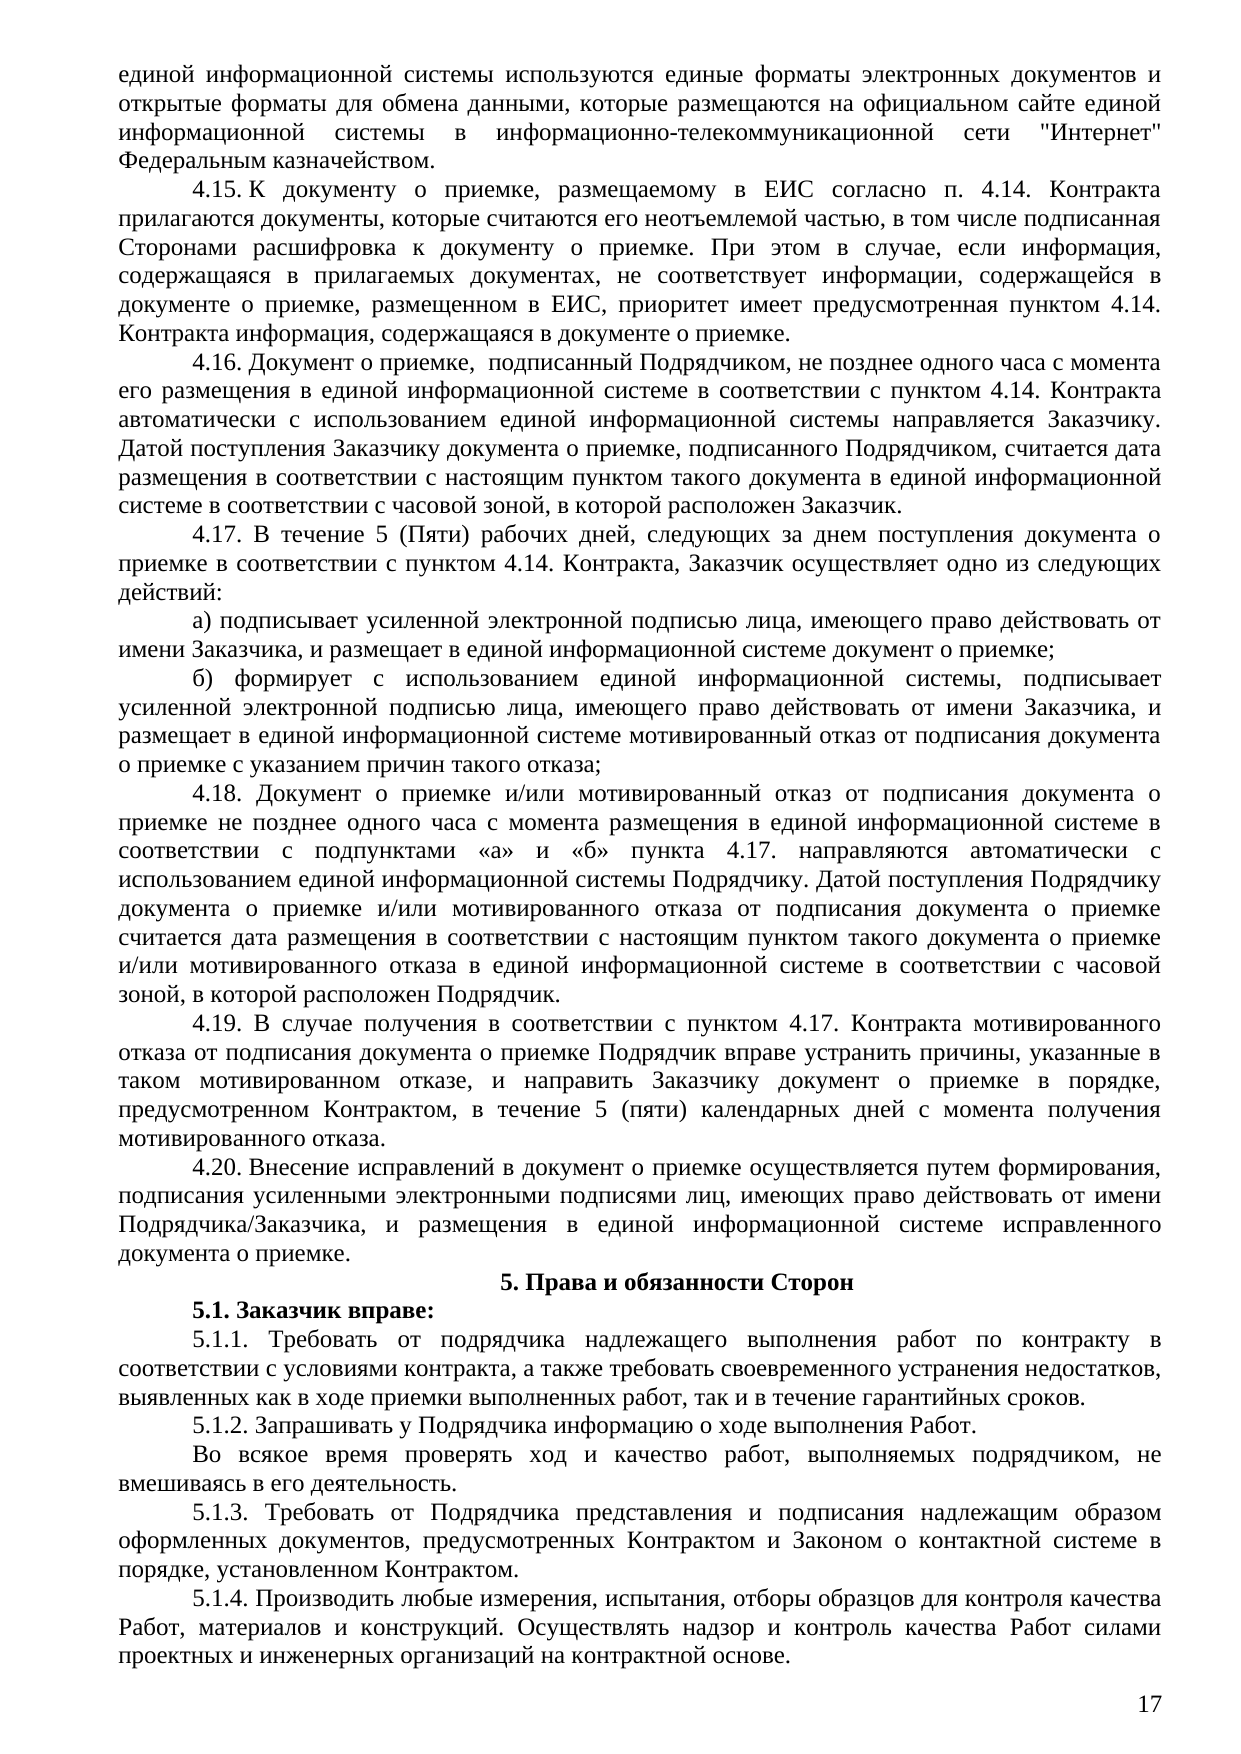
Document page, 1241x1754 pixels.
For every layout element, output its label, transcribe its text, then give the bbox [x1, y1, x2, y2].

text 5. Права и обязанности Сторон [118, 1267, 1162, 1295]
text 5.1. Заказчик вправе: [118, 1295, 1162, 1324]
text 5.1.4. Производить любые измерения, испытания, отборы образцов для контроля качества Работ, материалов и конструкций. Осуществлять надзор и контроль качества Работ силами проектных и инженерных организаций на контрактной основе. [118, 1583, 1162, 1669]
text Во всякое время проверять ход и качество работ, выполняемых подрядчиком, не вмешиваясь в его деятельность. [118, 1439, 1162, 1497]
text 4.18. Документ о приемке и/или мотивированный отказ от подписания документа о приемке не позднее одного часа с момента размещения в единой информационной системе в соответствии с подпунктами «а» и «б» пункта 4.17. направляются автоматически с использованием единой информационной системы Подрядчику. Датой поступления Подрядчику документа о приемке и/или мотивированного отказа от подписания документа о приемке считается дата размещения в соответствии с настоящим пунктом такого документа о приемке и/или мотивированного отказа в единой информационной системе в соответствии с часовой зоной, в которой расположен Подрядчик. [118, 778, 1162, 1008]
text 4.20. Внесение исправлений в документ о приемке осуществляется путем формирования, подписания усиленными электронными подписями лиц, имеющих право действовать от имени Подрядчика/Заказчика, и размещения в единой информационной системе исправленного документа о приемке. [118, 1152, 1162, 1267]
text 4.19. В случае получения в соответствии с пунктом 4.17. Контракта мотивированного отказа от подписания документа о приемке Подрядчик вправе устранить причины, указанные в таком мотивированном отказе, и направить Заказчику документ о приемке в порядке, предусмотренном Контрактом, в течение 5 (пяти) календарных дней с момента получения мотивированного отказа. [118, 1008, 1162, 1152]
text 5.1.3. Требовать от Подрядчика представления и подписания надлежащим образом оформленных документов, предусмотренных Контрактом и Законом о контактной системе в порядке, установленном Контрактом. [118, 1497, 1162, 1583]
text 4.16. Документ о приемке, подписанный Подрядчиком, не позднее одного часа с момента его размещения в единой информационной системе в соответствии с пунктом 4.14. Контракта автоматически с использованием единой информационной системы направляется Заказчику. Датой поступления Заказчику документа о приемке, подписанного Подрядчиком, считается дата размещения в соответствии с настоящим пунктом такого документа в единой информационной системе в соответствии с часовой зоной, в которой расположен Заказчик. [118, 347, 1162, 519]
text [118, 59, 1162, 174]
text а) подписывает усиленной электронной подписью лица, имеющего право действовать от имени Заказчика, и размещает в единой информационной системе документ о приемке; [118, 605, 1162, 663]
text 5.1.2. Запрашивать у Подрядчика информацию о ходе выполнения Работ. [118, 1410, 1162, 1439]
text 5.1.1. Требовать от подрядчика надлежащего выполнения работ по контракту в соответствии с условиями контракта, а также требовать своевременного устранения недостатков, выявленных как в ходе приемки выполненных работ, так и в течение гарантийных сроков. [118, 1324, 1162, 1410]
text 4.17. В течение 5 (Пяти) рабочих дней, следующих за днем поступления документа о приемке в соответствии с пунктом 4.14. Контракта, Заказчик осуществляет одно из следующих действий: [118, 519, 1162, 605]
text 4.15. К документу о приемке, размещаемому в ЕИС согласно п. 4.14. Контракта прилагаются документы, которые считаются его неотъемлемой частью, в том числе подписанная Сторонами расшифровка к документу о приемке. При этом в случае, если информация, содержащаяся в прилагаемых документах, не соответствует информации, содержащейся в документе о приемке, размещенном в ЕИС, приоритет имеет предусмотренная пунктом 4.14. Контракта информация, содержащаяся в документе о приемке. [118, 174, 1162, 347]
text б) формирует с использованием единой информационной системы, подписывает усиленной электронной подписью лица, имеющего право действовать от имени Заказчика, и размещает в единой информационной системе мотивированный отказ от подписания документа о приемке с указанием причин такого отказа; [118, 663, 1162, 778]
